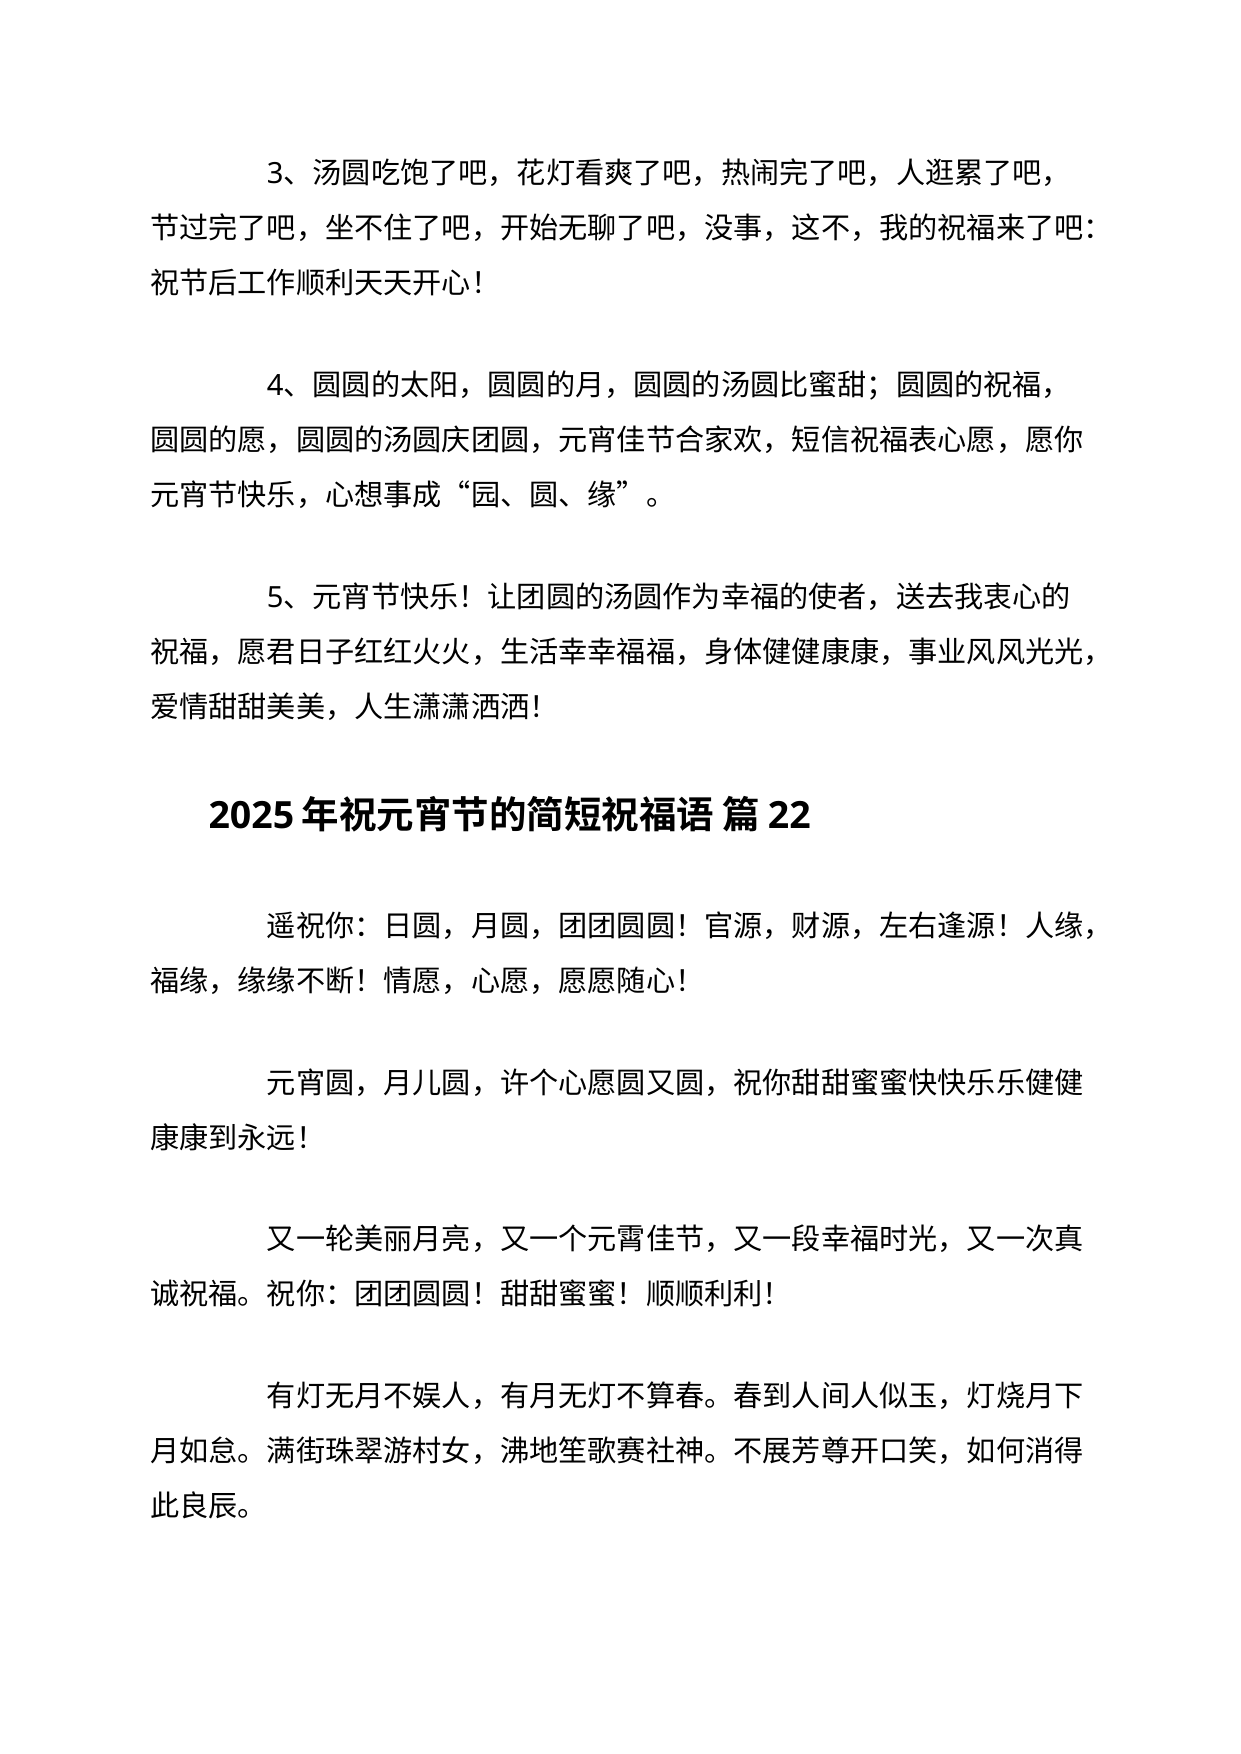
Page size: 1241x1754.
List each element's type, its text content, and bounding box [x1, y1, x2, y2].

text 5、元宵节快乐！让团圆的汤圆作为幸福的使者，送去我衷心的祝福，愿君日子红红火火，生活幸幸福福，身体健健康康，事业风风光光，爱情甜甜美美，人生潇潇洒洒！ [150, 573, 1090, 726]
text 4、圆圆的太阳，圆圆的月，圆圆的汤圆比蜜甜；圆圆的祝福，圆圆的愿，圆圆的汤圆庆团圆，元宵佳节合家欢，短信祝福表心愿，愿你元宵节快乐，心想事成“园、圆、缘”。 [150, 362, 1090, 514]
text 3、汤圆吃饱了吧，花灯看爽了吧，热闹完了吧，人逛累了吧，节过完了吧，坐不住了吧，开始无聊了吧，没事，这不，我的祝福来了吧：祝节后工作顺利天天开心！ [150, 150, 1090, 302]
text 元宵圆，月儿圆，许个心愿圆又圆，祝你甜甜蜜蜜快快乐乐健健康康到永远！ [150, 1059, 1090, 1156]
text 2025年祝元宵节的简短祝福语 篇22 [150, 785, 1090, 839]
text 又一轮美丽月亮，又一个元霄佳节，又一段幸福时光，又一次真诚祝福。祝你：团团圆圆！甜甜蜜蜜！顺顺利利！ [150, 1216, 1090, 1313]
text 有灯无月不娱人，有月无灯不算春。春到人间人似玉，灯烧月下月如怠。满街珠翠游村女，沸地笙歌赛社神。不展芳尊开口笑，如何消得此良辰。 [150, 1373, 1090, 1525]
text 遥祝你：日圆，月圆，团团圆圆！官源，财源，左右逢源！人缘，福缘，缘缘不断！情愿，心愿，愿愿随心！ [150, 903, 1090, 1000]
